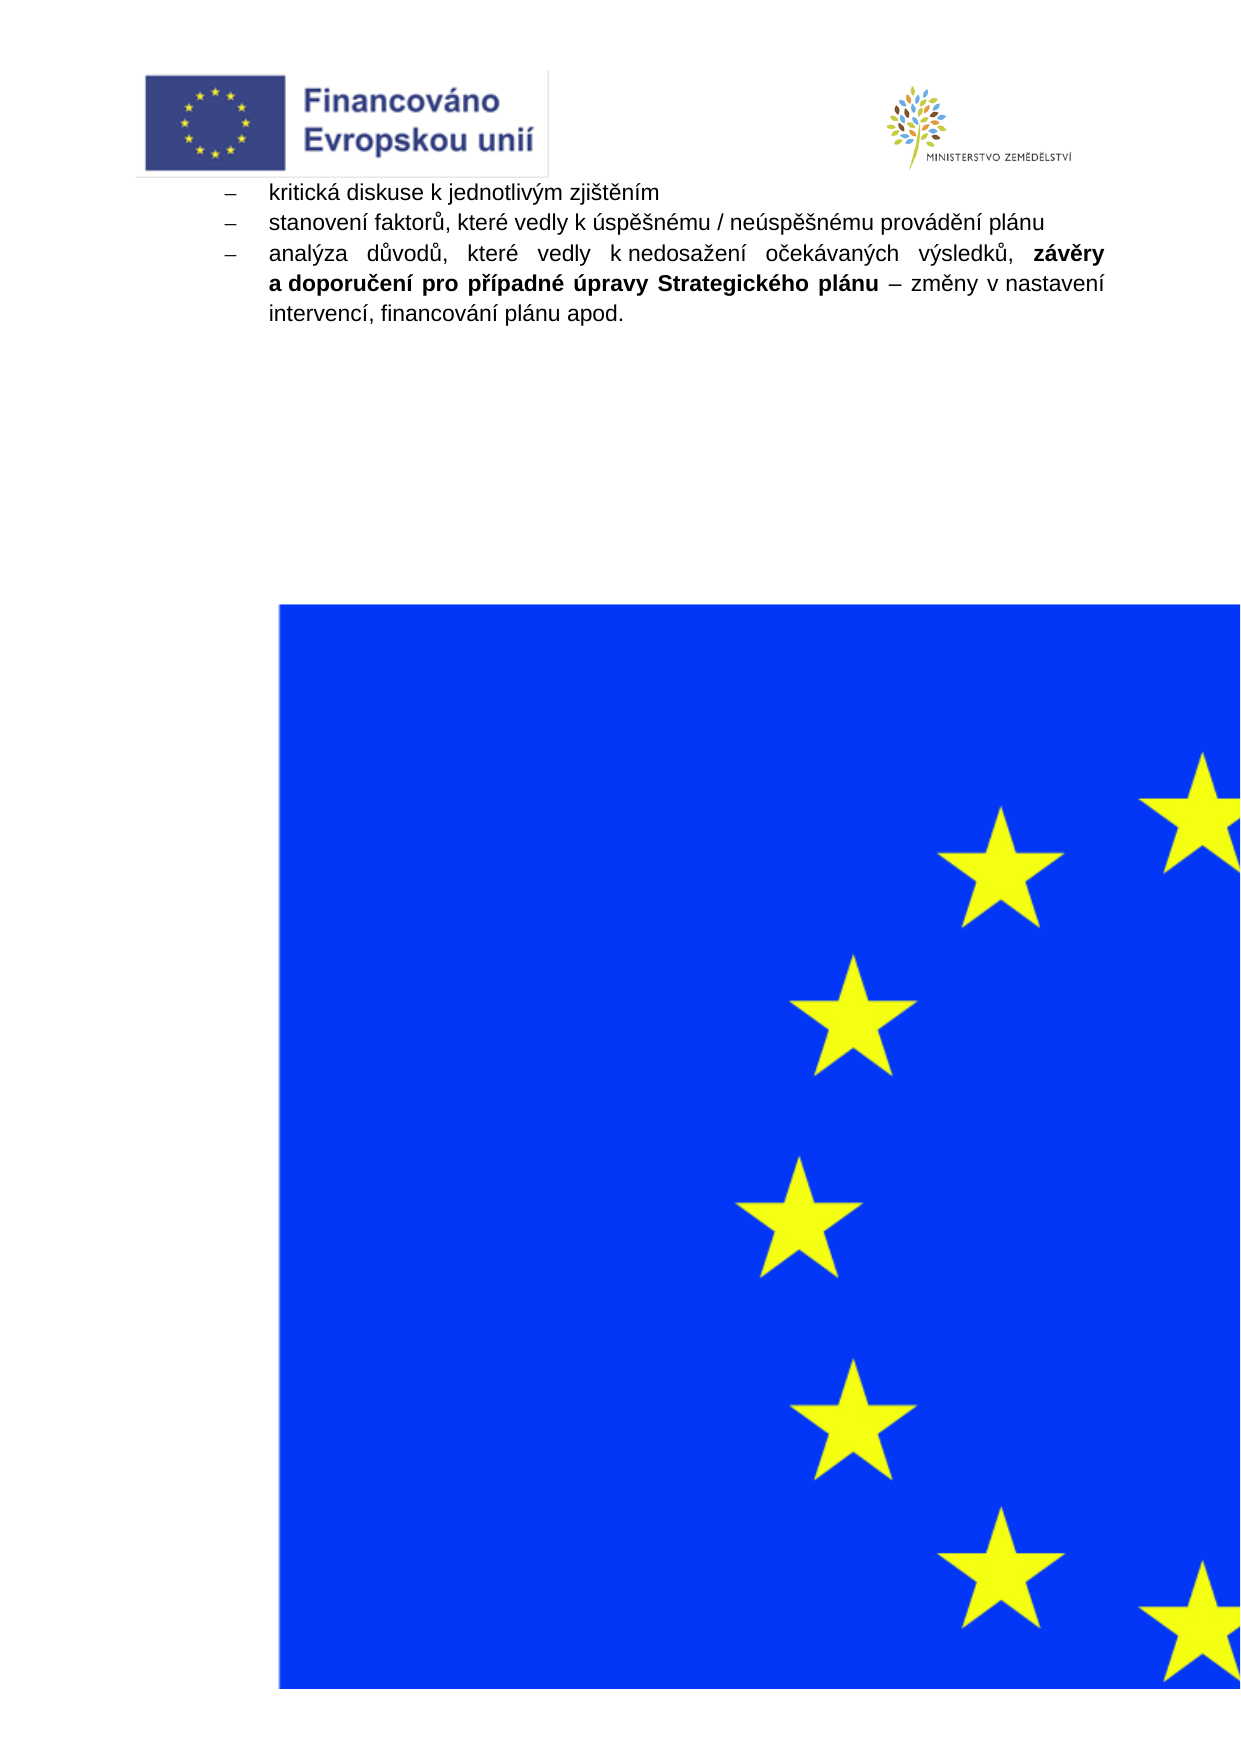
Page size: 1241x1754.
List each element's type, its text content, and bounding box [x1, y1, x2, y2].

list stanovení faktorů, které vedly k úspěšnému / neúspěšnému provádění plánu [224, 209, 1104, 236]
picture [135, 528, 1241, 1689]
picture [135, 70, 550, 179]
picture [870, 81, 1081, 179]
list analýza důvodů, které vedly k nedosažení očekávaných výsledků, závěry a doporučení pro případné úpravy Strategického plánu – změny v nastavení intervencí, financování plánu apod. [224, 239, 1104, 326]
list kritická diskuse k jednotlivým zjištěním [224, 179, 1104, 205]
